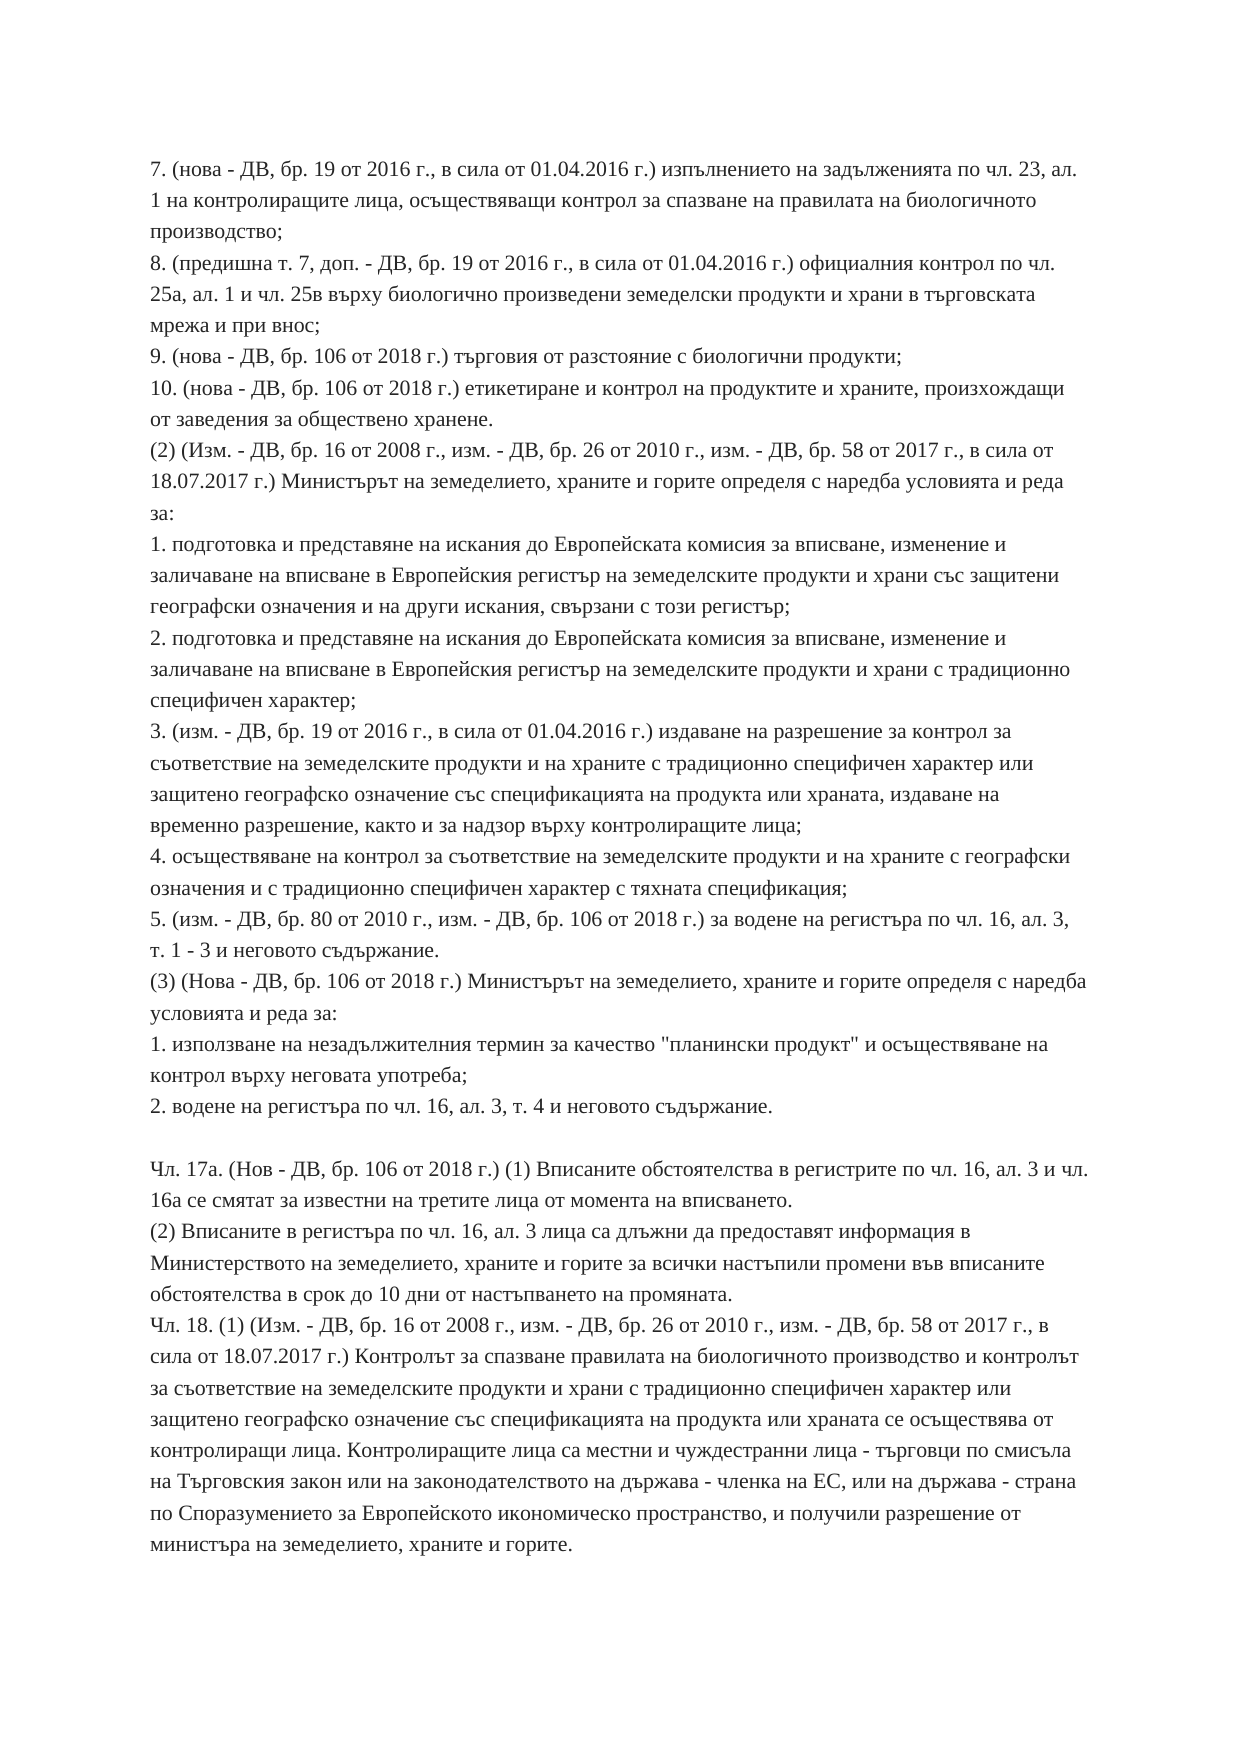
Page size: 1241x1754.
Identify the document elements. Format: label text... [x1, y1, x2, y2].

text 1. използване на незадължителния термин за качество "планински продукт" и осъществяване на контрол върху неговата употреба; [150, 1025, 1090, 1087]
text (3) (Нова - ДВ, бр. 106 от 2018 г.) Министърът на земеделието, храните и горите определя с наредба условията и реда за: [150, 962, 1090, 1025]
text (2) (Изм. - ДВ, бр. 16 от 2008 г., изм. - ДВ, бр. 26 от 2010 г., изм. - ДВ, бр. 58 от 2017 г., в сила от 18.07.2017 г.) Министърът на земеделието, храните и горите определя с наредба условията и реда за: [150, 431, 1090, 525]
text 5. (изм. - ДВ, бр. 80 от 2010 г., изм. - ДВ, бр. 106 от 2018 г.) за водене на регистъра по чл. 16, ал. 3, т. 1 - 3 и неговото съдържание. [150, 900, 1090, 962]
text Чл. 18. (1) (Изм. - ДВ, бр. 16 от 2008 г., изм. - ДВ, бр. 26 от 2010 г., изм. - ДВ, бр. 58 от 2017 г., в сила от 18.07.2017 г.) Контролът за спазване правилата на биологичното производство и контролът за съответствие на земеделските продукти и храни с традиционно специфичен характер или защитено географско означение със спецификацията на продукта или храната се осъществява от контролиращи лица. Контролиращите лица са местни и чуждестранни лица - търговци по смисъла на Търговския закон или на законодателството на държава - членка на ЕС, или на държава - страна по Споразумението за Европейското икономическо пространство, и получили разрешение от министъра на земеделието, храните и горите. [150, 1306, 1090, 1556]
text 2. подготовка и представяне на искания до Европейската комисия за вписване, изменение и заличаване на вписване в Европейския регистър на земеделските продукти и храни с традиционно специфичен характер; [150, 619, 1090, 712]
text (2) Вписаните в регистъра по чл. 16, ал. 3 лица са длъжни да предоставят информация в Министерството на земеделието, храните и горите за всички настъпили промени във вписаните обстоятелства в срок до 10 дни от настъпването на промяната. [150, 1212, 1090, 1306]
text 1. подготовка и представяне на искания до Европейската комисия за вписване, изменение и заличаване на вписване в Европейския регистър на земеделските продукти и храни със защитени географски означения и на други искания, свързани с този регистър; [150, 525, 1090, 619]
text Чл. 17а. (Нов - ДВ, бр. 106 от 2018 г.) (1) Вписаните обстоятелства в регистрите по чл. 16, ал. 3 и чл. 16а се смятат за известни на третите лица от момента на вписването. [150, 1150, 1090, 1212]
text 2. водене на регистъра по чл. 16, ал. 3, т. 4 и неговото съдържание. [150, 1087, 1090, 1119]
text 8. (предишна т. 7, доп. - ДВ, бр. 19 от 2016 г., в сила от 01.04.2016 г.) официалния контрол по чл. 25а, ал. 1 и чл. 25в върху биологично произведени земеделски продукти и храни в търговската мрежа и при внос; [150, 244, 1090, 337]
text 4. осъществяване на контрол за съответствие на земеделските продукти и на храните с географски означения и с традиционно специфичен характер с тяхната спецификация; [150, 837, 1090, 900]
text 10. (нова - ДВ, бр. 106 от 2018 г.) етикетиране и контрол на продуктите и храните, произхождащи от заведения за обществено хранене. [150, 369, 1090, 431]
text 9. (нова - ДВ, бр. 106 от 2018 г.) търговия от разстояние с биологични продукти; [150, 337, 1090, 369]
text 3. (изм. - ДВ, бр. 19 от 2016 г., в сила от 01.04.2016 г.) издаване на разрешение за контрол за съответствие на земеделските продукти и на храните с традиционно специфичен характер или защитено географско означение със спецификацията на продукта или храната, издаване на временно разрешение, както и за надзор върху контролиращите лица; [150, 712, 1090, 837]
text 7. (нова - ДВ, бр. 19 от 2016 г., в сила от 01.04.2016 г.) изпълнението на задълженията по чл. 23, ал. 1 на контролиращите лица, осъществяващи контрол за спазване на правилата на биологичното производство; [150, 150, 1090, 244]
